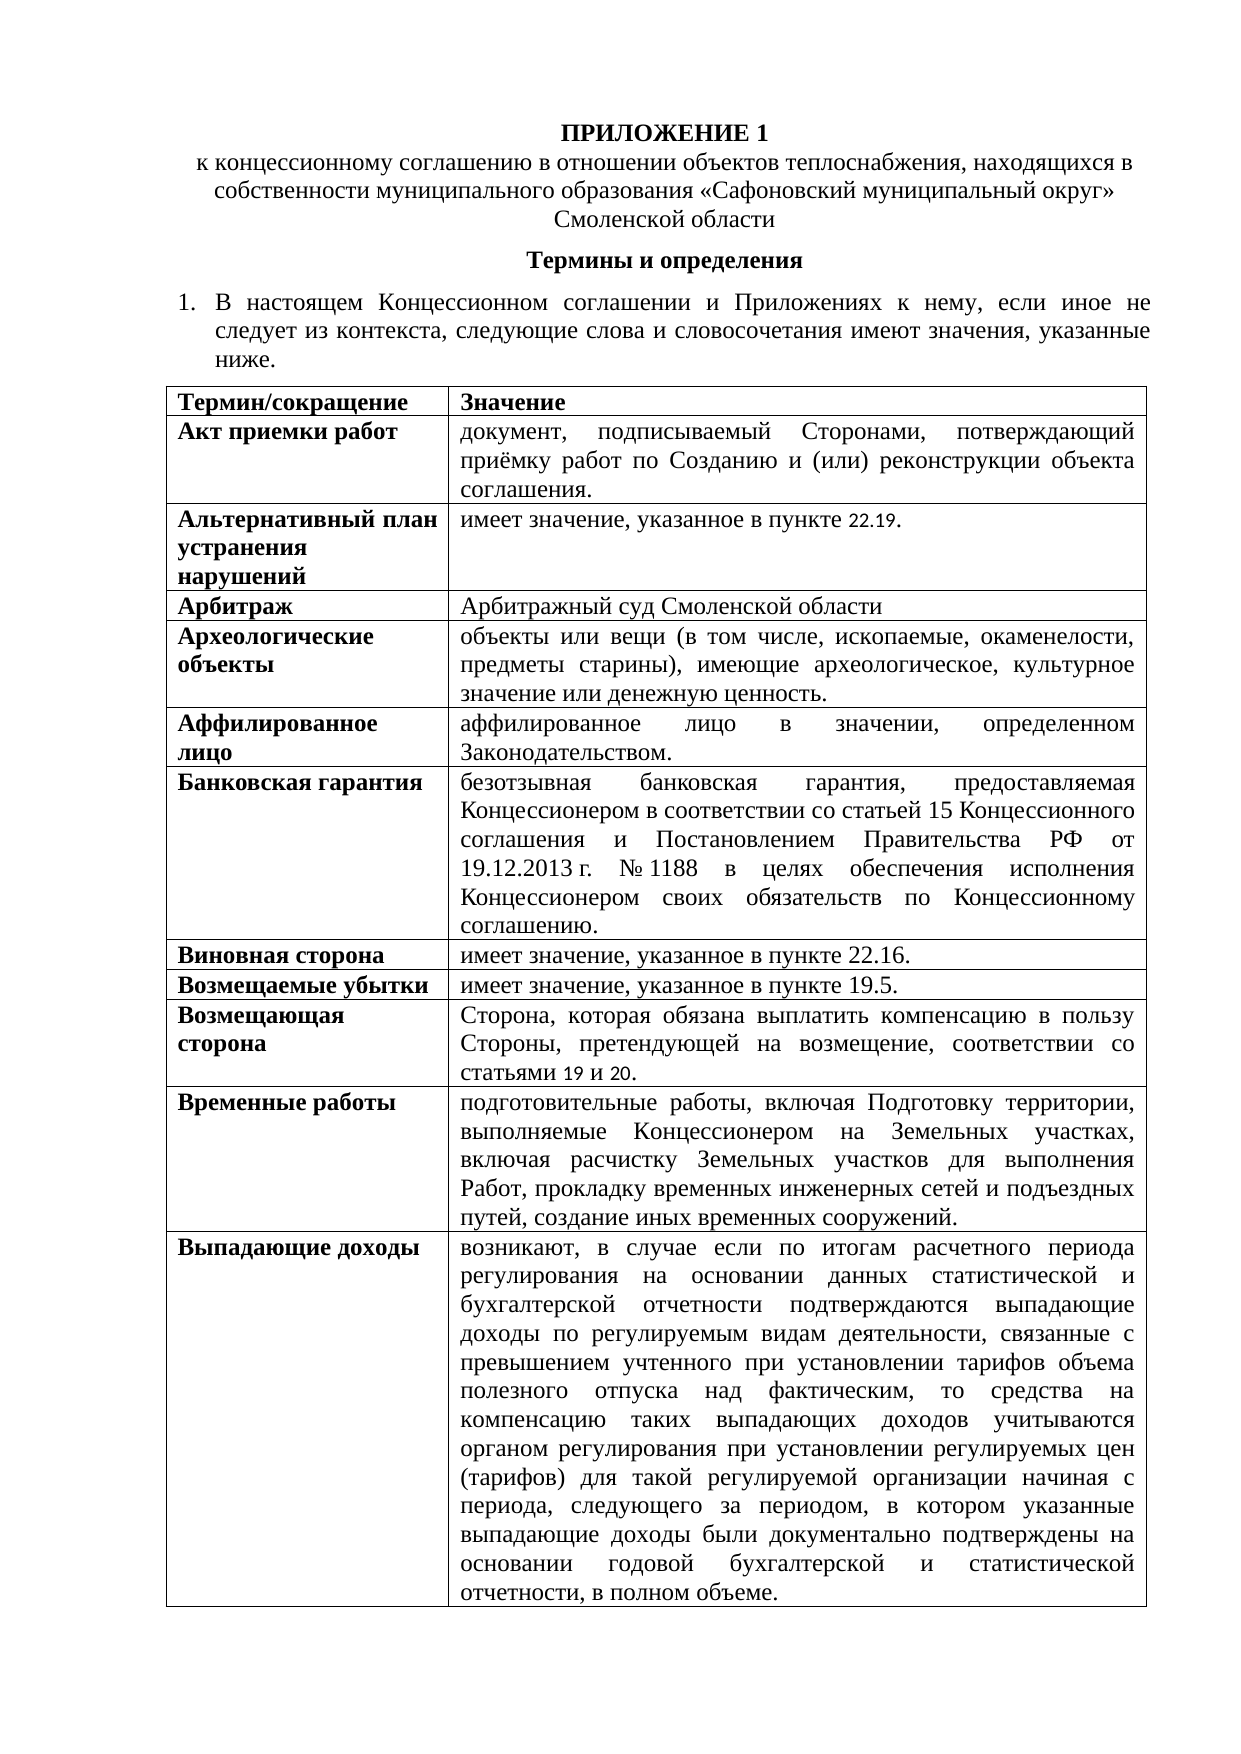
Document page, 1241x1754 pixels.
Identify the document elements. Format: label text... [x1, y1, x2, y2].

table_cell Виновная сторона [167, 940, 448, 969]
table_cell подготовительные работы, включая Подготовку территории, выполняемые Концессионером на Земельных участках, включая расчистку Земельных участков для выполнения Работ, прокладку временных инженерных сетей и подъездных путей, создание иных временных сооружений. [449, 1087, 1146, 1231]
table_cell аффилированное лицо в значении, определенном Законодательством. [449, 708, 1146, 766]
table_cell Аффилированное лицо [167, 708, 448, 766]
table_cell имеет значение, указанное в пункте 22.19. [449, 504, 1146, 590]
table_header Значение [449, 387, 1146, 415]
table_cell Возмещающая сторона [167, 1000, 448, 1086]
table_header Термин/сокращение [167, 387, 448, 415]
table_cell Временные работы [167, 1087, 448, 1231]
table_cell имеет значение, указанное в пункте 19.5. [449, 970, 1146, 999]
table_cell объекты или вещи (в том числе, ископаемые, окаменелости, предметы старины), имеющие археологическое, культурное значение или денежную ценность. [449, 621, 1146, 707]
table_cell Сторона, которая обязана выплатить компенсацию в пользу Стороны, претендующей на возмещение, соответствии со статьями 19 и 20. [449, 1000, 1146, 1086]
table_cell документ, подписываемый Сторонами, потверждающий приёмку работ по Созданию и (или) реконструкции объекта соглашения. [449, 416, 1146, 503]
table_cell Арбитраж [167, 591, 448, 620]
list Термины и определения [177, 246, 1152, 274]
list В настоящем Концессионном соглашении и Приложениях к нему, если иное не следует из контекста, следующие слова и словосочетания имеют значения, указанные ниже. [177, 287, 1152, 373]
table_cell Альтернативный план устранения нарушений [167, 504, 448, 590]
table_cell Акт приемки работ [167, 416, 448, 503]
table_cell имеет значение, указанное в пункте 22.16. [449, 940, 1146, 969]
table_cell возникают, в случае если по итогам расчетного периода регулирования на основании данных статистической и бухгалтерской отчетности подтверждаются выпадающие доходы по регулируемым видам деятельности, связанные с превышением учтенного при установлении тарифов объема полезного отпуска над фактическим, то средства на компенсацию таких выпадающих доходов учитываются органом регулирования при установлении регулируемых цен (тарифов) для такой регулируемой организации начиная с периода, следующего за периодом, в котором указанные выпадающие доходы были документально подтверждены на основании годовой бухгалтерской и статистической отчетности, в полном объеме. [449, 1232, 1146, 1606]
table_cell Выпадающие доходы [167, 1232, 448, 1606]
table_cell Возмещаемые убытки [167, 970, 448, 999]
table_cell безотзывная банковская гарантия, предоставляемая Концессионером в соответствии со статьей 15 Концессионного соглашения и Постановлением Правительства РФ от 19.12.2013 г. № 1188 в целях обеспечения исполнения Концессионером своих обязательств по Концессионному соглашению. [449, 767, 1146, 939]
table_cell Археологические объекты [167, 621, 448, 707]
table_cell Банковская гарантия [167, 767, 448, 939]
text ПРИЛОЖЕНИЕ 1 к концессионному соглашению в отношении объектов теплоснабжения, находящихся в собственности муниципального образования «Сафоновский муниципальный округ» Смоленской области [177, 118, 1152, 233]
table_cell Арбитражный суд Смоленской области [449, 591, 1146, 620]
